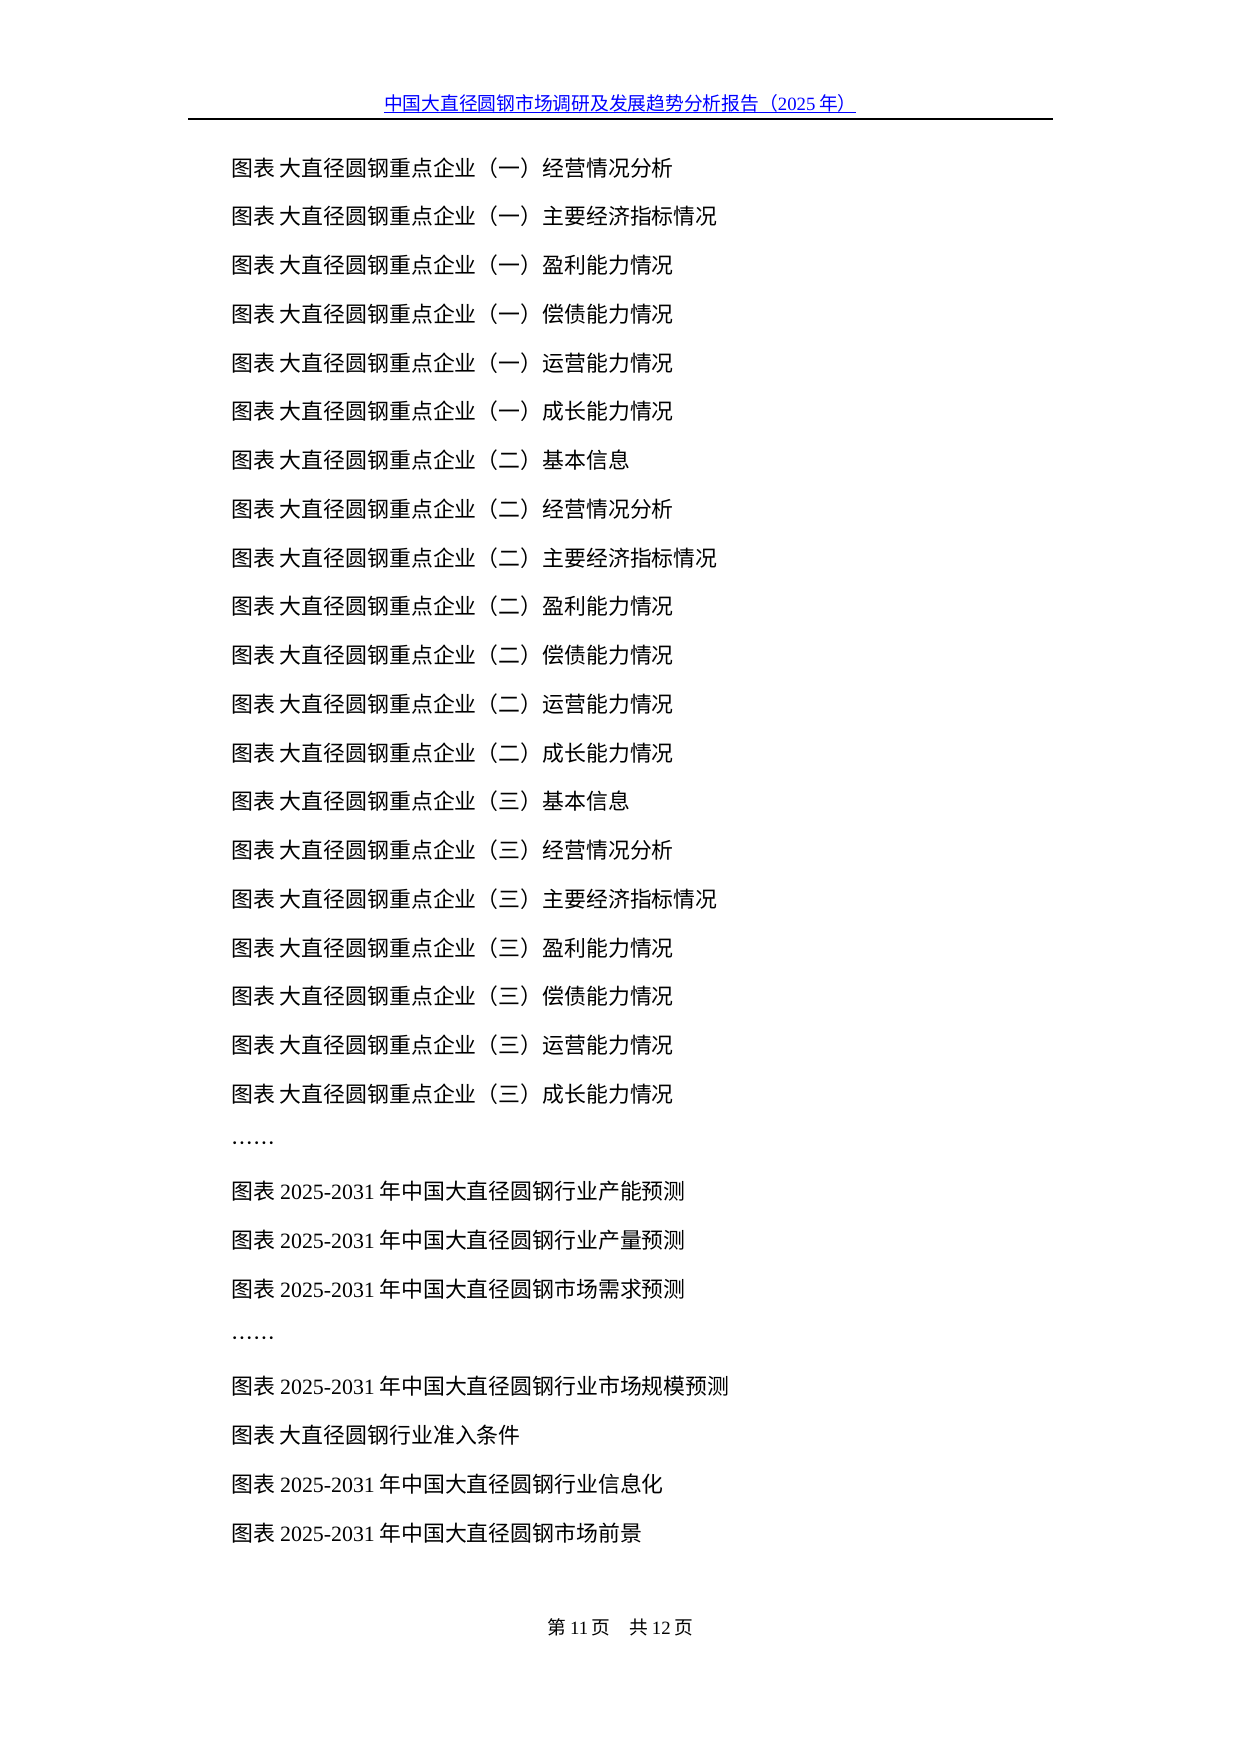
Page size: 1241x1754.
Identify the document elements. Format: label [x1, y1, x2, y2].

text [187, 150, 1053, 1548]
